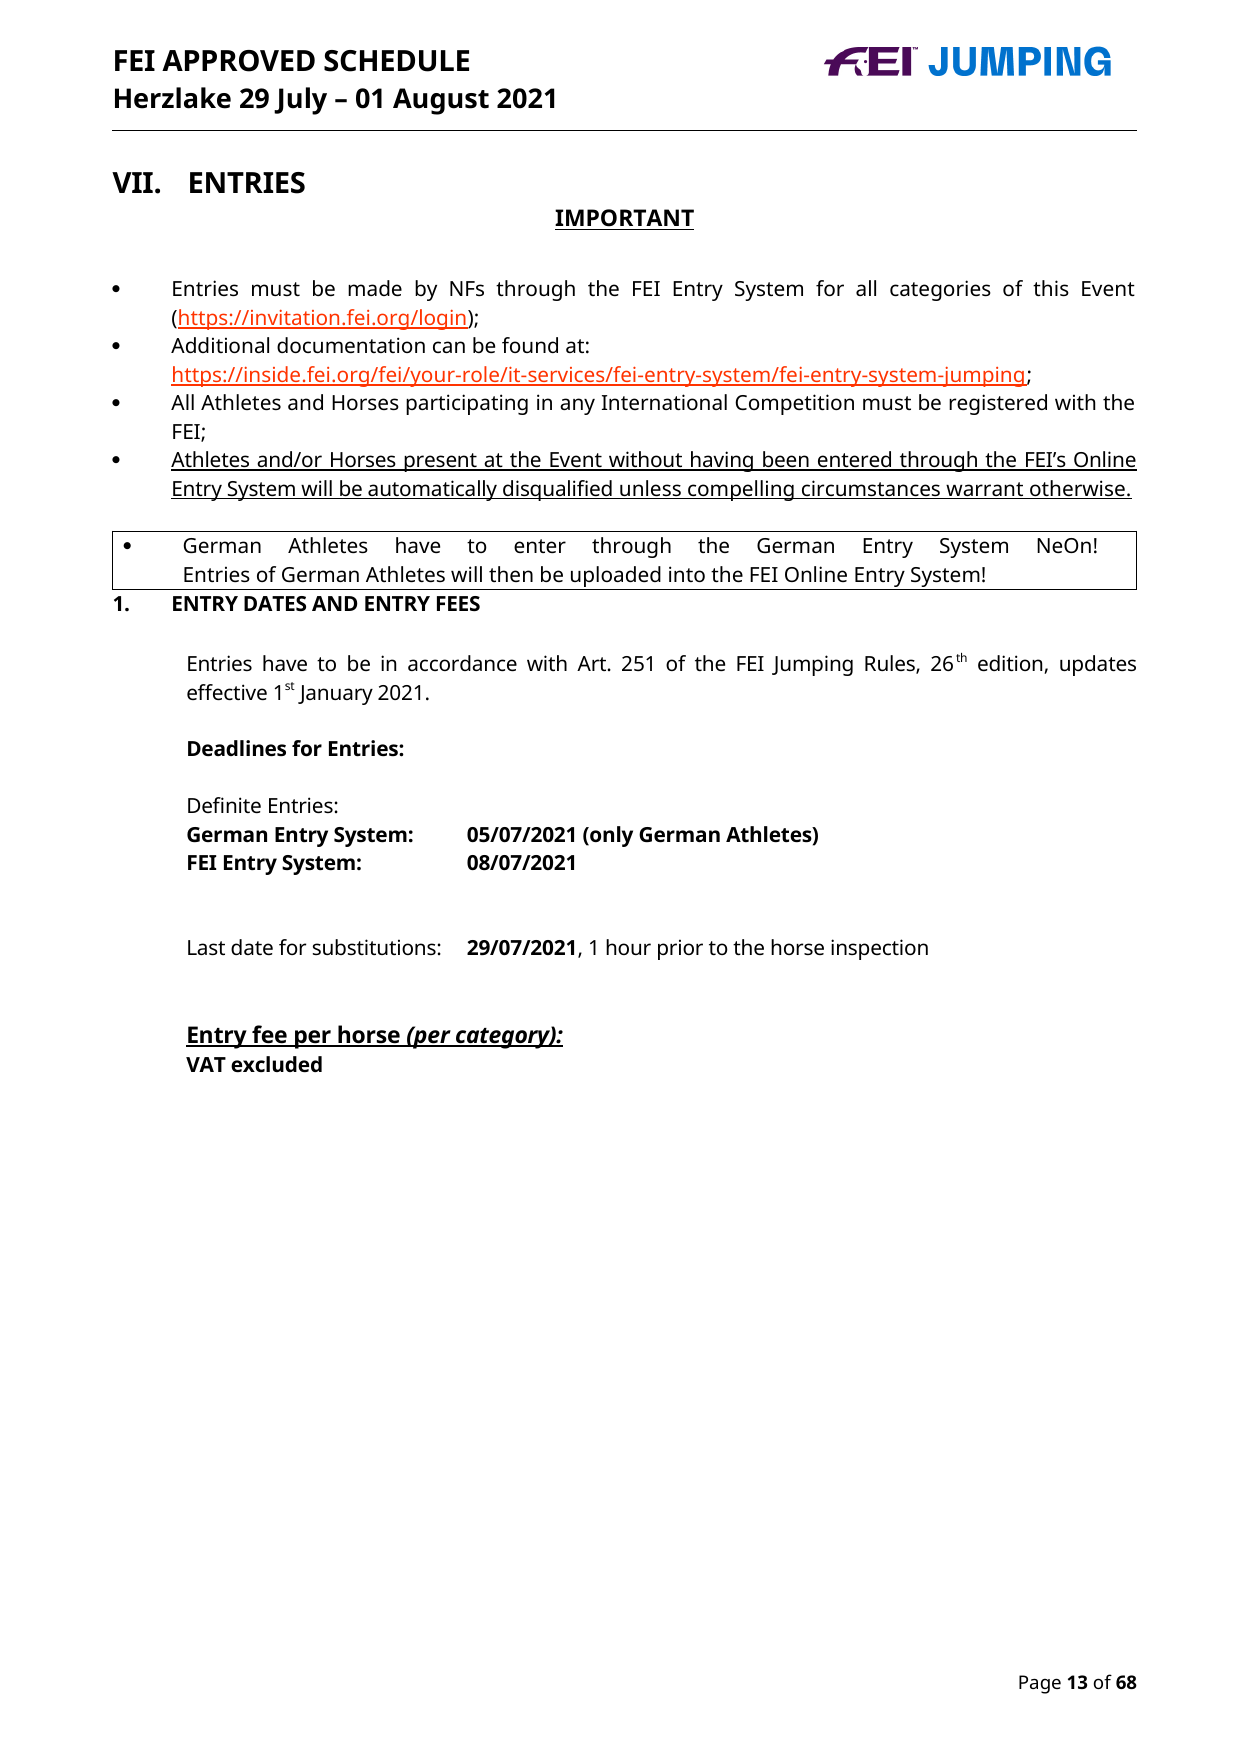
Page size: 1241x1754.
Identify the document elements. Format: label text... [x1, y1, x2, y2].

text Definite Entries: [186, 791, 1137, 820]
subtitle ENTRIES [112, 163, 1137, 202]
subtitle ENTRY DATES AND ENTRY FEES [112, 590, 1137, 618]
text IMPORTANT [112, 202, 1137, 234]
list https://inside.fei.org/fei/your-role/it-services/fei-entry-system/fei-entry-system-jumping; [171, 360, 1137, 388]
text Entries have to be in accordance with Art. 251 of the FEI Jumping Rules, 26th edition, updates effective 1st January 2021. [186, 649, 1137, 706]
list Additional documentation can be found at: [112, 331, 1137, 360]
text VAT excluded [186, 1050, 1137, 1078]
list Entries must be made by NFs through the FEI Entry System for all categories of this Event (https://invitation.fei.org/login); [112, 274, 1137, 331]
list Athletes and/or Horses present at the Event without having been entered through the FEI’s Online Entry System will be automatically disqualified unless compelling circumstances warrant otherwise. [112, 445, 1137, 502]
text Last date for substitutions: 29/07/2021, 1 hour prior to the horse inspection [186, 933, 1137, 962]
text German Entry System: 05/07/2021 (only German Athletes) [186, 820, 1137, 848]
text FEI Entry System: 08/07/2021 [186, 848, 1137, 877]
text Entry fee per horse (per category): [186, 1019, 1137, 1050]
text Deadlines for Entries: [186, 734, 1137, 763]
list All Athletes and Horses participating in any International Competition must be registered with the FEI; [112, 388, 1137, 445]
picture [806, 30, 1128, 93]
table_header German Athletes have to enter through the German Entry System NeOn! Entries of German Athletes will then be uploaded into the FEI Online Entry System! [113, 532, 1136, 588]
